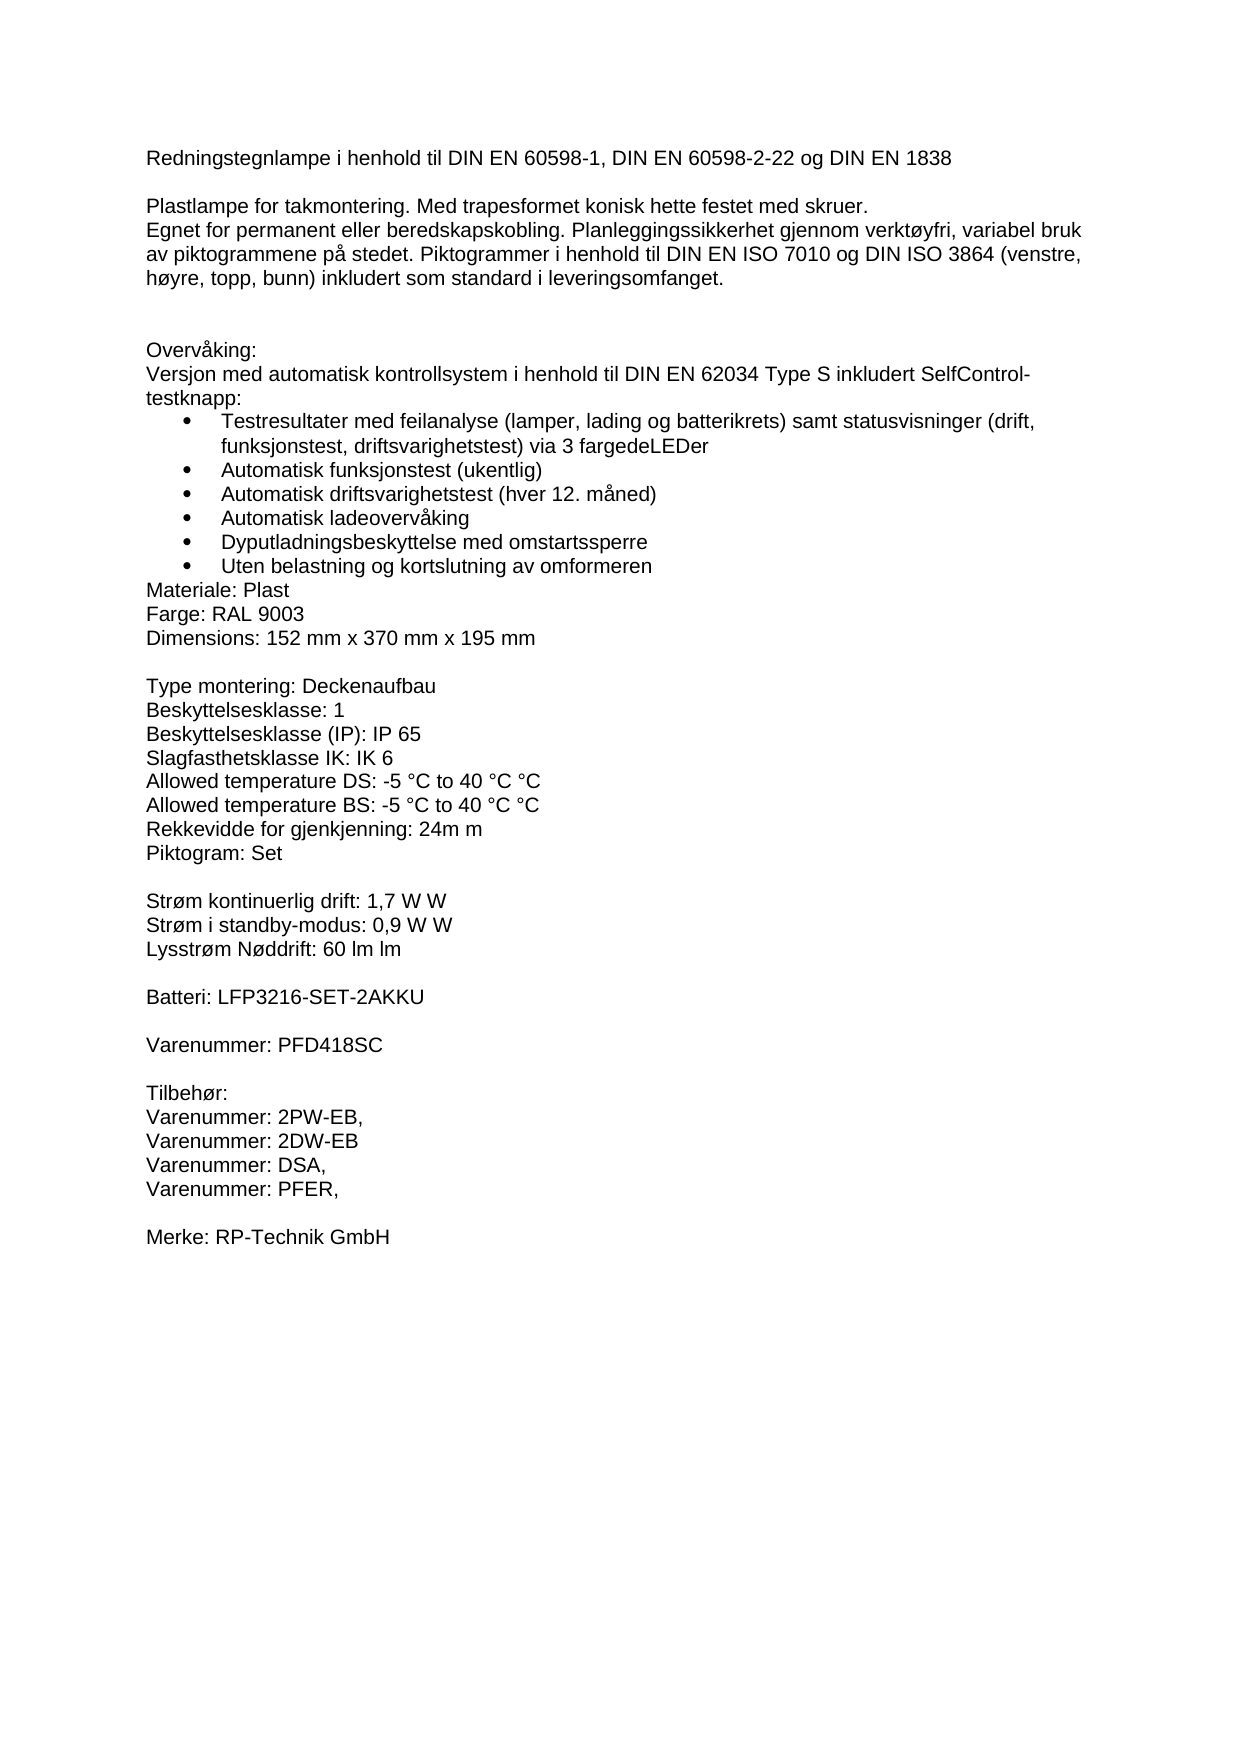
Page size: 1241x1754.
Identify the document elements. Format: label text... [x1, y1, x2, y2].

text Rekkevidde for gjenkjenning: 24m m [146, 817, 1094, 841]
text Beskyttelsesklasse: 1 [146, 697, 1094, 721]
text Strøm kontinuerlig drift: 1,7 W W [146, 889, 1094, 913]
text Redningstegnlampe i henhold til DIN EN 60598-1, DIN EN 60598-2-22 og DIN EN 1838 Plastlampe for takmontering. Med trapesformet konisk hette festet med skruer.Egnet for permanent eller beredskapskobling. Planleggingssikkerhet gjennom verktøyfri, variabel bruk av piktogrammene på stedet. Piktogrammer i henhold til DIN EN ISO 7010 og DIN ISO 3864 (venstre, høyre, topp, bunn) inkludert som standard i leveringsomfanget. [146, 146, 1094, 289]
list Automatisk funksjonstest (ukentlig) [183, 457, 1094, 481]
text Slagfasthetsklasse IK: IK 6 [146, 745, 1094, 769]
text Dimensions: 152 mm x 370 mm x 195 mm [146, 626, 1094, 649]
list Testresultater med feilanalyse (lamper, lading og batterikrets) samt statusvisninger (drift, funksjonstest, driftsvarighetstest) via 3 fargedeLEDer [183, 409, 1094, 457]
list Uten belastning og kortslutning av omformeren [183, 554, 1094, 578]
text Tilbehør: [146, 1081, 1094, 1105]
text Varenummer: 2PW-EB, [146, 1105, 1094, 1129]
text Type montering: Deckenaufbau [146, 673, 1094, 697]
text Piktogram: Set [146, 841, 1094, 865]
list Automatisk driftsvarighetstest (hver 12. måned) [183, 481, 1094, 506]
text Varenummer: PFD418SC [146, 1033, 1094, 1057]
text Merke: RP-Technik GmbH [146, 1224, 1094, 1248]
text Materiale: Plast [146, 578, 1094, 602]
text Versjon med automatisk kontrollsystem i henhold til DIN EN 62034 Type S inkludert SelfControl-testknapp: [146, 361, 1094, 409]
text Farge: RAL 9003 [146, 602, 1094, 626]
text Lysstrøm Nøddrift: 60 lm lm [146, 937, 1094, 961]
text Allowed temperature DS: -5 °C to 40 °C °C [146, 769, 1094, 793]
list Dyputladningsbeskyttelse med omstartssperre [183, 529, 1094, 554]
text Strøm i standby-modus: 0,9 W W [146, 913, 1094, 937]
text Varenummer: PFER, [146, 1177, 1094, 1201]
list Automatisk ladeovervåking [183, 506, 1094, 529]
text Beskyttelsesklasse (IP): IP 65 [146, 721, 1094, 745]
text Overvåking: [146, 289, 1094, 361]
text Varenummer: 2DW-EB [146, 1129, 1094, 1153]
text Batteri: LFP3216-SET-2AKKU [146, 985, 1094, 1009]
text Allowed temperature BS: -5 °C to 40 °C °C [146, 793, 1094, 817]
text Varenummer: DSA, [146, 1153, 1094, 1177]
